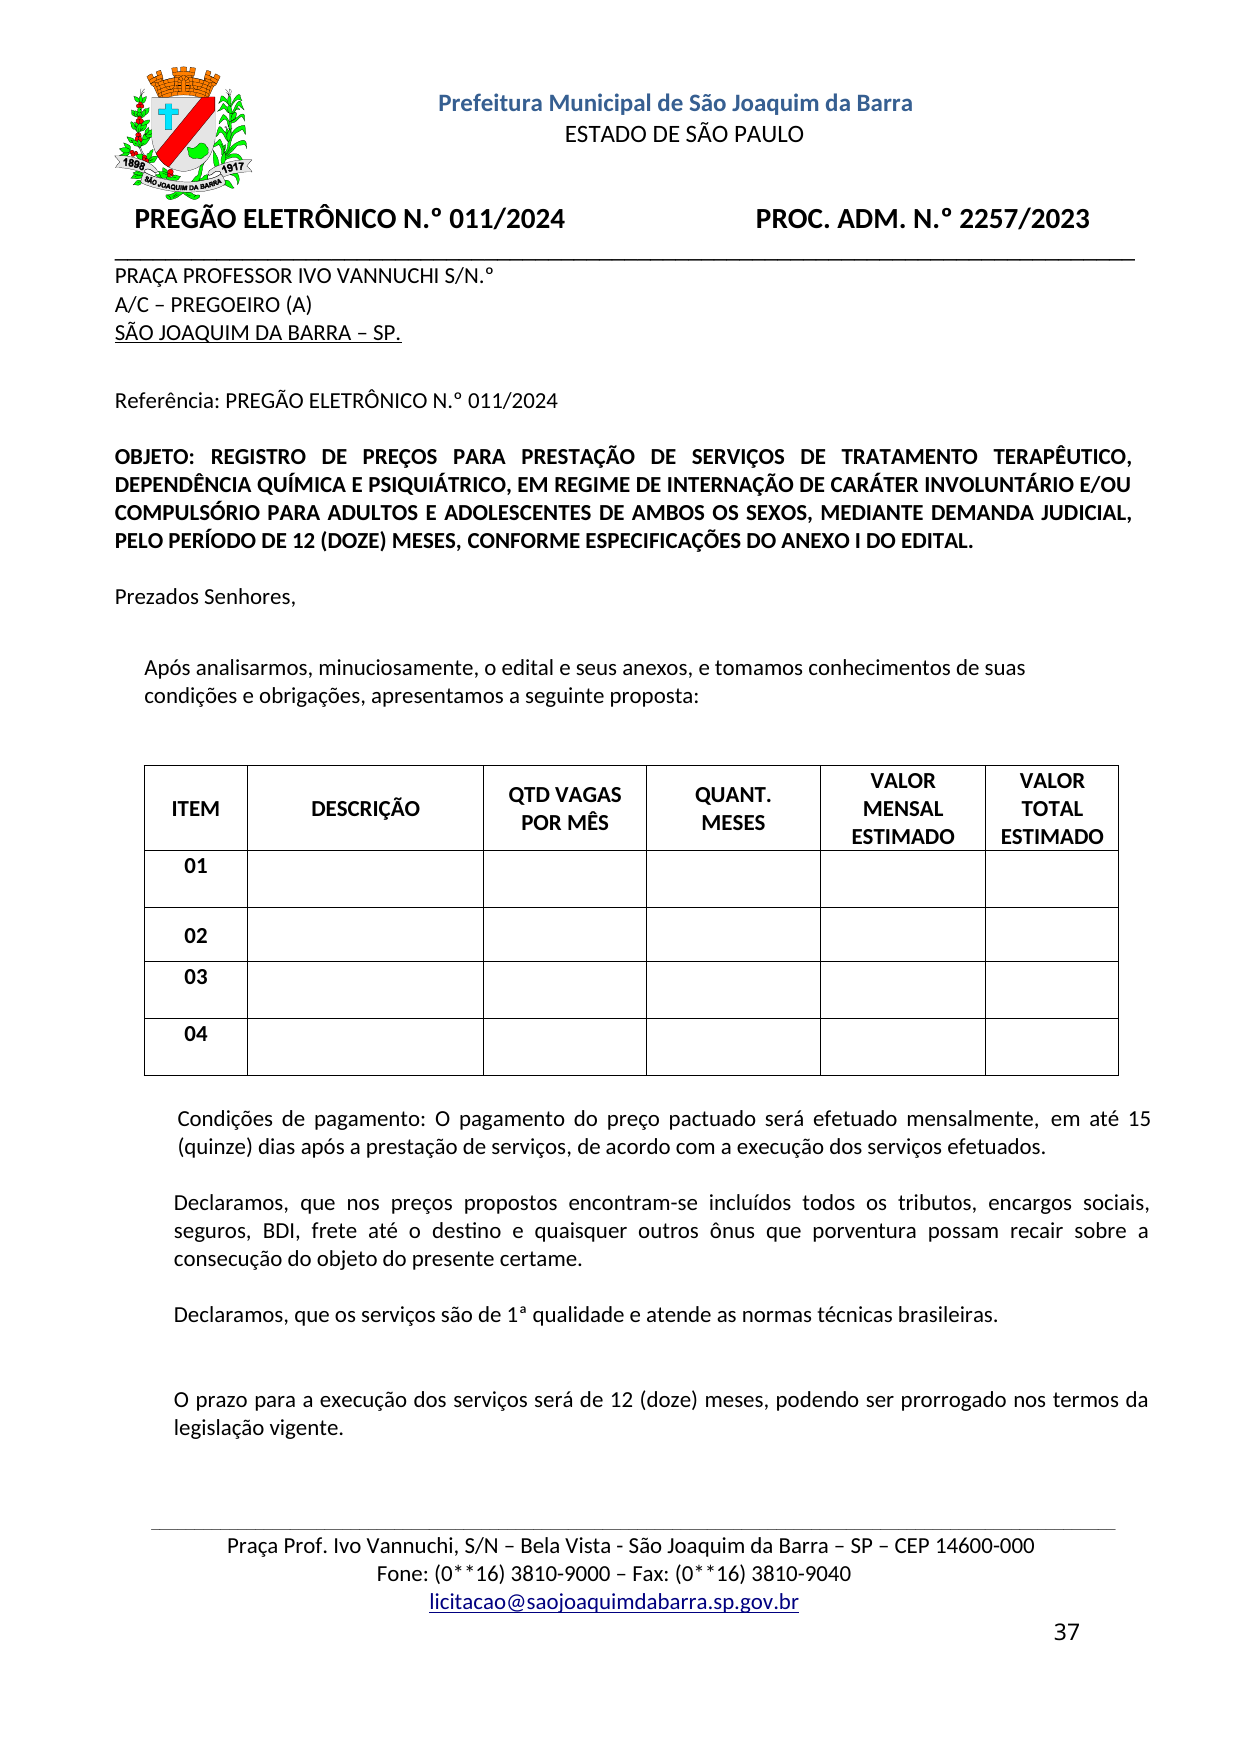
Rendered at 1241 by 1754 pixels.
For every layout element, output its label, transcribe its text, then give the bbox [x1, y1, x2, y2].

table_header QUANT. MESES [647, 766, 820, 850]
table_cell [484, 962, 646, 1018]
table_cell [248, 908, 483, 961]
table_cell [986, 962, 1118, 1018]
table_cell [248, 962, 483, 1018]
table_cell [484, 908, 646, 961]
table_cell 04 [145, 1019, 247, 1075]
table_cell [647, 1019, 820, 1075]
text Referência: PREGÃO ELETRÔNICO N.º 011/2024 [114, 386, 1151, 414]
table_cell [821, 908, 985, 961]
table_cell [821, 851, 985, 907]
table_cell [821, 1019, 985, 1075]
table_cell [986, 1019, 1118, 1075]
table_header DESCRIÇÃO [248, 766, 483, 850]
table_header ITEM [145, 766, 247, 850]
text Prezados Senhores, [114, 582, 1151, 610]
table_cell [647, 851, 820, 907]
table_cell [986, 908, 1118, 961]
table_cell [248, 1019, 483, 1075]
table_cell [986, 851, 1118, 907]
table_cell [248, 851, 483, 907]
table_cell [647, 908, 820, 961]
table_cell 02 [145, 908, 247, 961]
text Condições de pagamento: O pagamento do preço pactuado será efetuado mensalmente, em até 15 (quinze) dias após a prestação de serviços, de acordo com a execução dos serviços efetuados. [177, 1104, 1151, 1161]
table_cell 01 [145, 851, 247, 907]
table_cell [484, 1019, 646, 1075]
table_header VALOR MENSAL ESTIMADO [821, 766, 985, 850]
text Declaramos, que os serviços são de 1ª qualidade e atende as normas técnicas brasileiras. [174, 1301, 1151, 1329]
text OBJETO: REGISTRO DE PREÇOS PARA PRESTAÇÃO DE SERVIÇOS DE TRATAMENTO TERAPÊUTICO, DEPENDÊNCIA QUÍMICA E PSIQUIÁTRICO, EM REGIME DE INTERNAÇÃO DE CARÁTER INVOLUNTÁRIO E/OU COMPULSÓRIO PARA ADULTOS E ADOLESCENTES DE AMBOS OS SEXOS, MEDIANTE DEMANDA JUDICIAL, PELO PERÍODO DE 12 (DOZE) MESES, CONFORME ESPECIFICAÇÕES DO ANEXO I DO EDITAL. [114, 442, 1133, 554]
text A/C – PREGOEIRO (A) [114, 290, 1151, 318]
table_cell [821, 962, 985, 1018]
table_cell [647, 962, 820, 1018]
text SÃO JOAQUIM DA BARRA – SP. [114, 318, 1151, 346]
table_header VALOR TOTAL ESTIMADO [986, 766, 1118, 850]
text Declaramos, que nos preços propostos encontram-se incluídos todos os tributos, encargos sociais, seguros, BDI, frete até o destino e quaisquer outros ônus que porventura possam recair sobre a consecução do objeto do presente certame. [174, 1188, 1151, 1273]
text O prazo para a execução dos serviços será de 12 (doze) meses, podendo ser prorrogado nos termos da legislação vigente. [174, 1385, 1151, 1441]
text PRAÇA PROFESSOR IVO VANNUCHI S/N.º [114, 262, 1151, 290]
table_cell [484, 851, 646, 907]
table_cell 03 [145, 962, 247, 1018]
text Após analisarmos, minuciosamente, o edital e seus anexos, e tomamos conhecimentos de suas condições e obrigações, apresentamos a seguinte proposta: [144, 653, 1080, 709]
table_header QTD VAGAS POR MÊS [484, 766, 646, 850]
